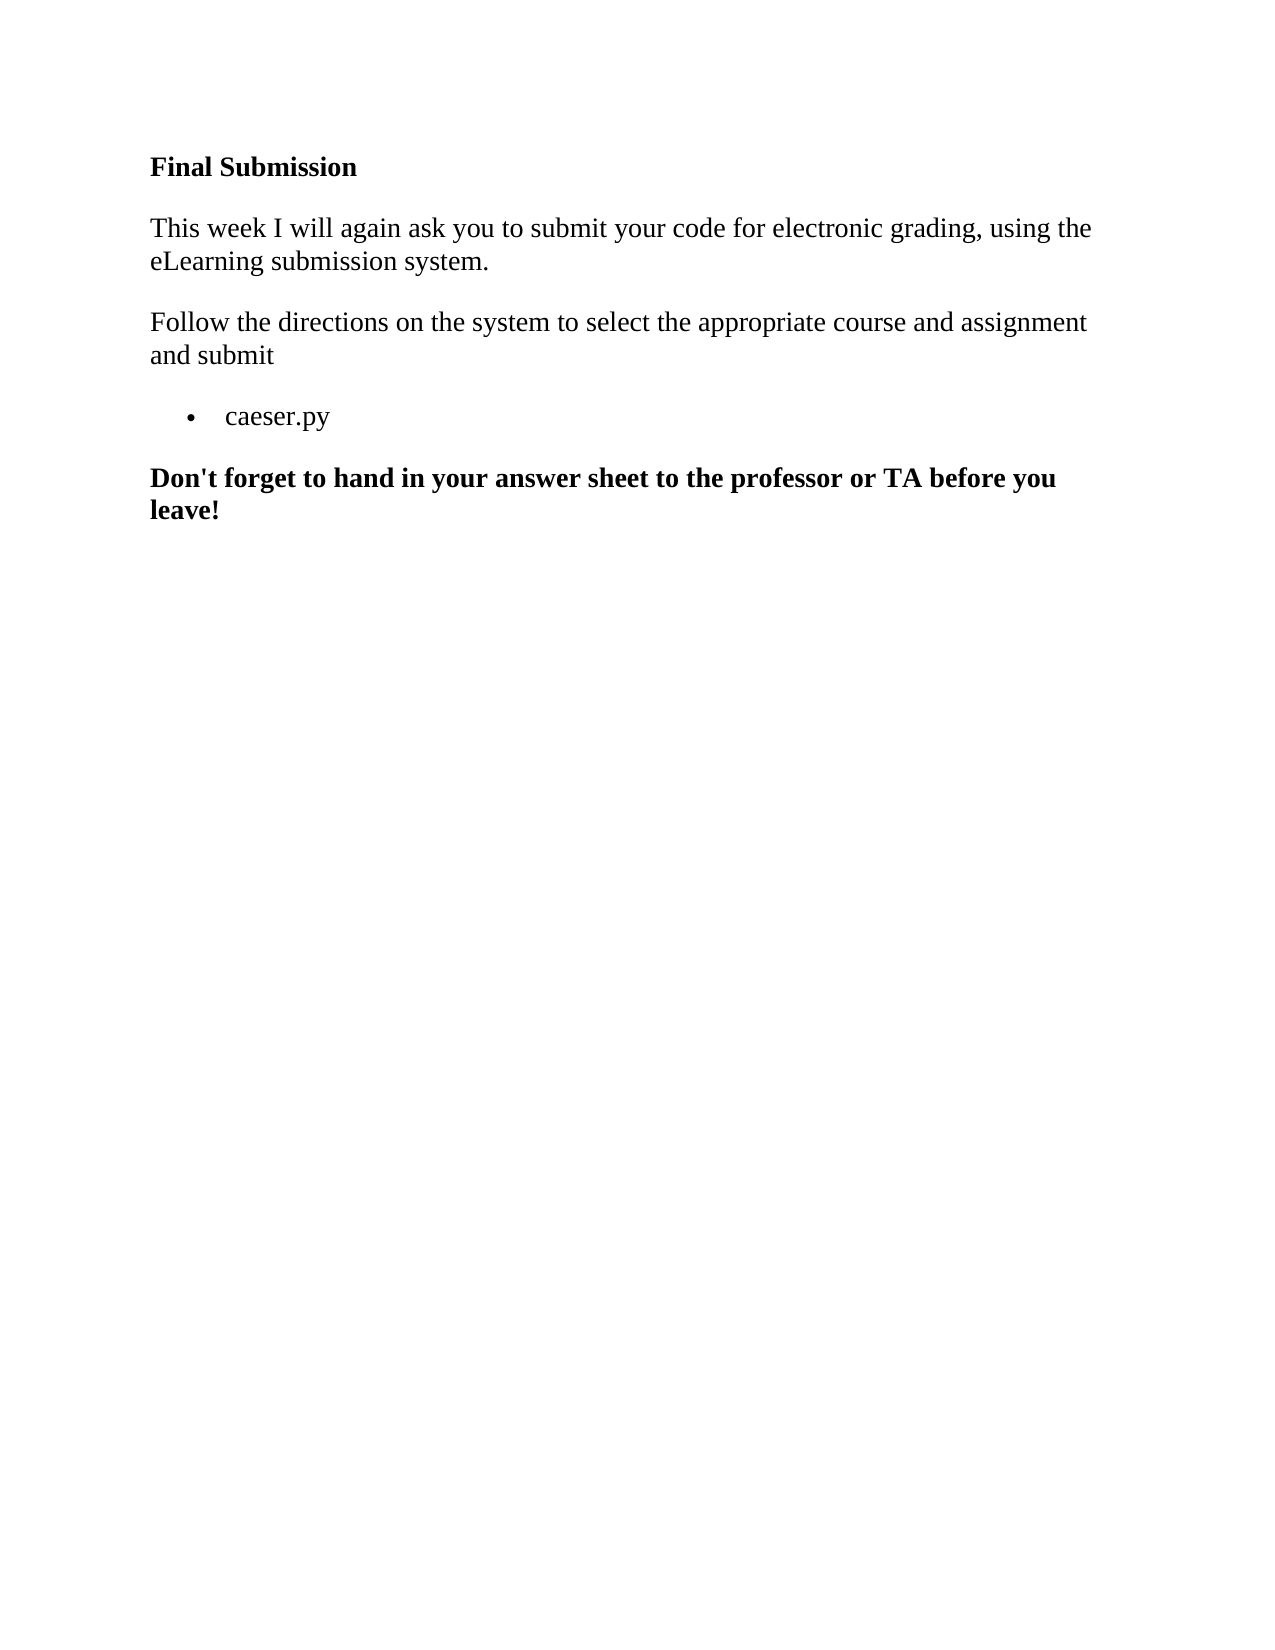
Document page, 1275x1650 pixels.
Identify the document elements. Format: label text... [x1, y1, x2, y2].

text Don't forget to hand in your answer sheet to the professor or TA before you leave! [150, 461, 1125, 526]
list caeser.py [187, 399, 1125, 432]
text This week I will again ask you to submit your code for electronic grading, using the eLearning submission system. [150, 212, 1125, 276]
text Follow the directions on the system to select the appropriate course and assignment and submit [150, 306, 1125, 370]
text Final Submission [150, 150, 1125, 182]
